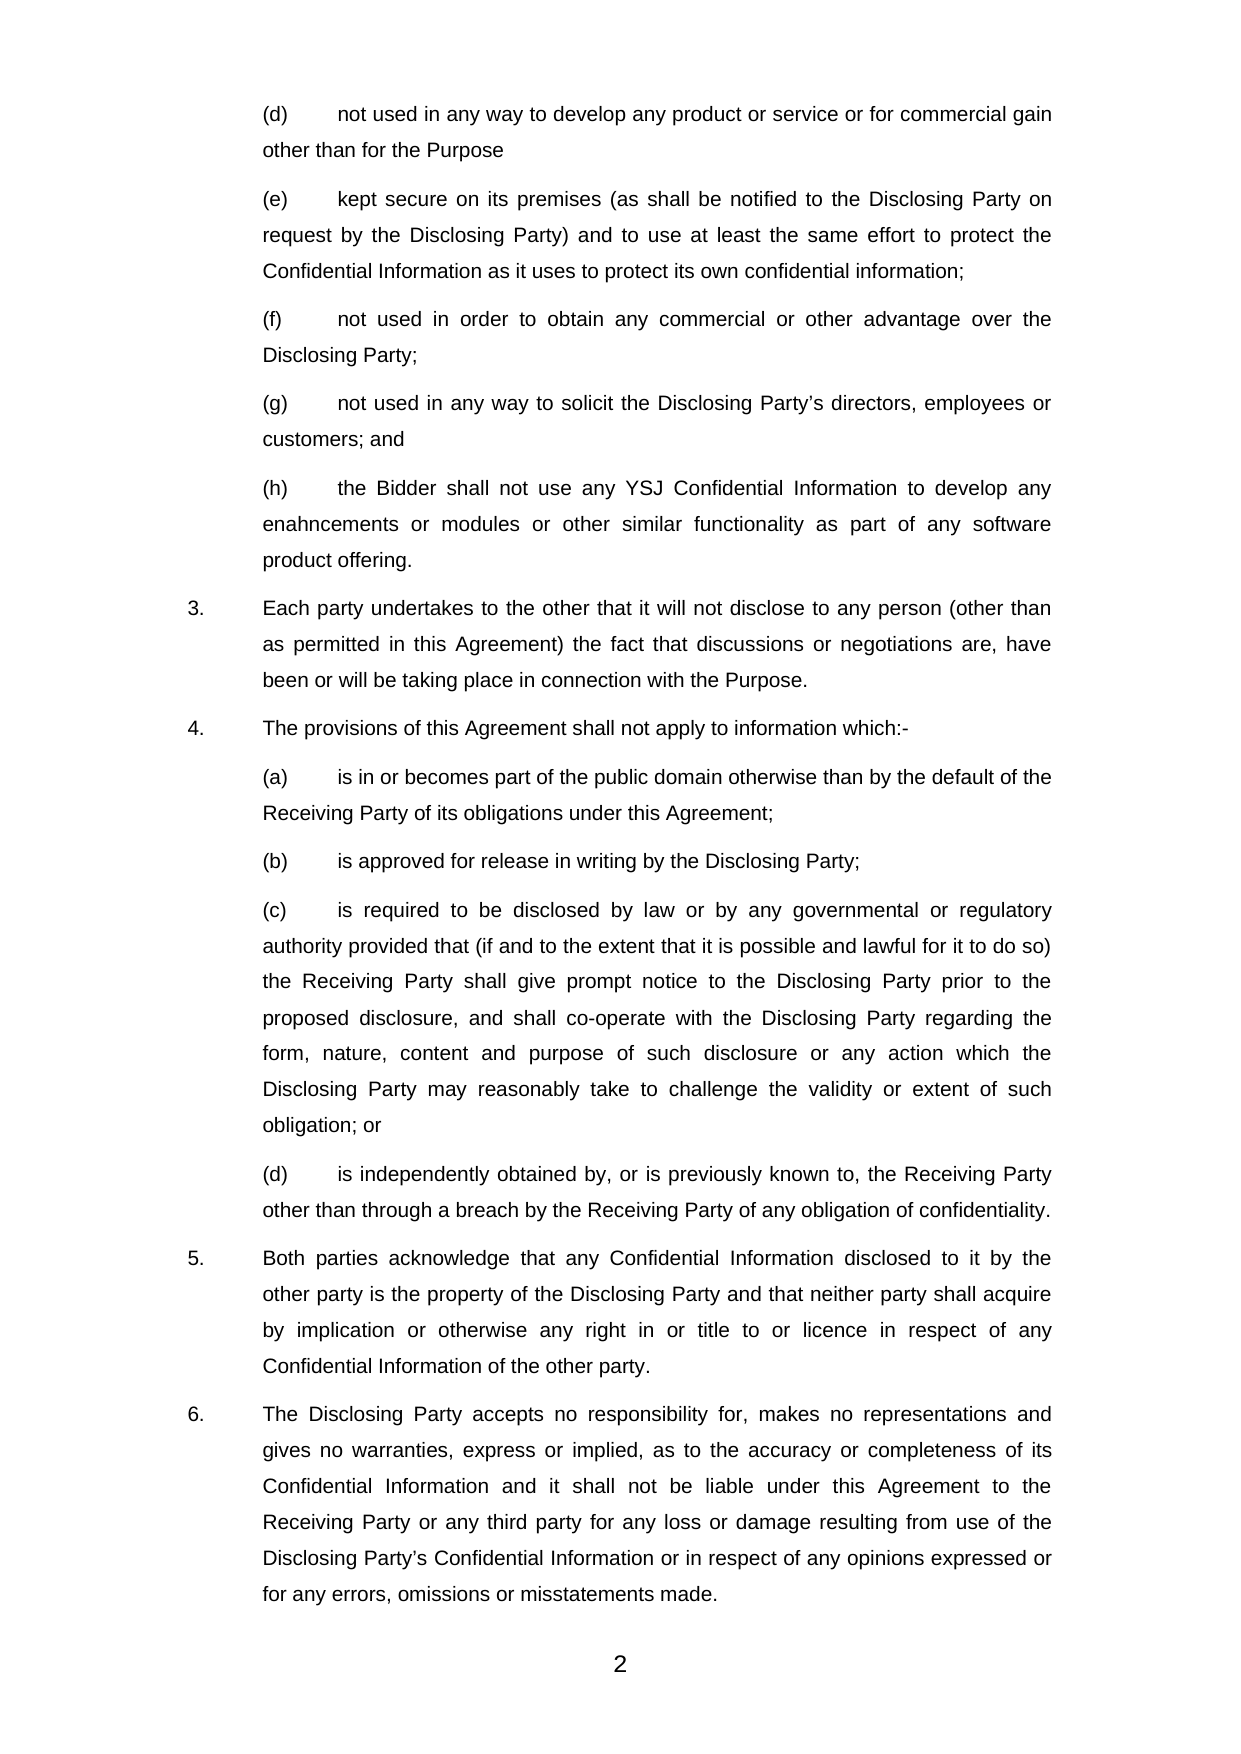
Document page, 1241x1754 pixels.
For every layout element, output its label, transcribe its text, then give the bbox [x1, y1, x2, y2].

text (g) not used in any way to solicit the Disclosing Party’s directors, employees or customers; and [187, 391, 1053, 451]
text (d) not used in any way to develop any product or service or for commercial gain other than for the Purpose [187, 102, 1053, 162]
list Each party undertakes to the other that it will not disclose to any person (other than as permitted in this Agreement) the fact that discussions or negotiations are, have been or will be taking place in connection with the Purpose. [187, 596, 1053, 692]
list The Disclosing Party accepts no responsibility for, makes no representations and gives no warranties, express or implied, as to the accuracy or completeness of its Confidential Information and it shall not be liable under this Agreement to the Receiving Party or any third party for any loss or damage resulting from use of the Disclosing Party’s Confidential Information or in respect of any opinions expressed or for any errors, omissions or misstatements made. [187, 1402, 1053, 1606]
list Both parties acknowledge that any Confidential Information disclosed to it by the other party is the property of the Disclosing Party and that neither party shall acquire by implication or otherwise any right in or title to or licence in respect of any Confidential Information of the other party. [187, 1246, 1053, 1378]
text (e) kept secure on its premises (as shall be notified to the Disclosing Party on request by the Disclosing Party) and to use at least the same effort to protect the Confidential Information as it uses to protect its own confidential information; [187, 187, 1053, 282]
text (c) is required to be disclosed by law or by any governmental or regulatory authority provided that (if and to the extent that it is possible and lawful for it to do so) the Receiving Party shall give prompt notice to the Disclosing Party prior to the proposed disclosure, and shall co-operate with the Disclosing Party regarding the form, nature, content and purpose of such disclosure or any action which the Disclosing Party may reasonably take to challenge the validity or extent of such obligation; or [187, 897, 1053, 1137]
list The provisions of this Agreement shall not apply to information which:- [187, 716, 1053, 740]
text (h) the Bidder shall not use any YSJ Confidential Information to develop any enahncements or modules or other similar functionality as part of any software product offering. [262, 476, 1053, 571]
text (f) not used in order to obtain any commercial or other advantage over the Disclosing Party; [187, 307, 1053, 367]
text (d) is independently obtained by, or is previously known to, the Receiving Party other than through a breach by the Receiving Party of any obligation of confidentiality. [187, 1162, 1053, 1221]
text (b) is approved for release in writing by the Disclosing Party; [187, 849, 1053, 873]
text (a) is in or becomes part of the public domain otherwise than by the default of the Receiving Party of its obligations under this Agreement; [187, 765, 1053, 824]
